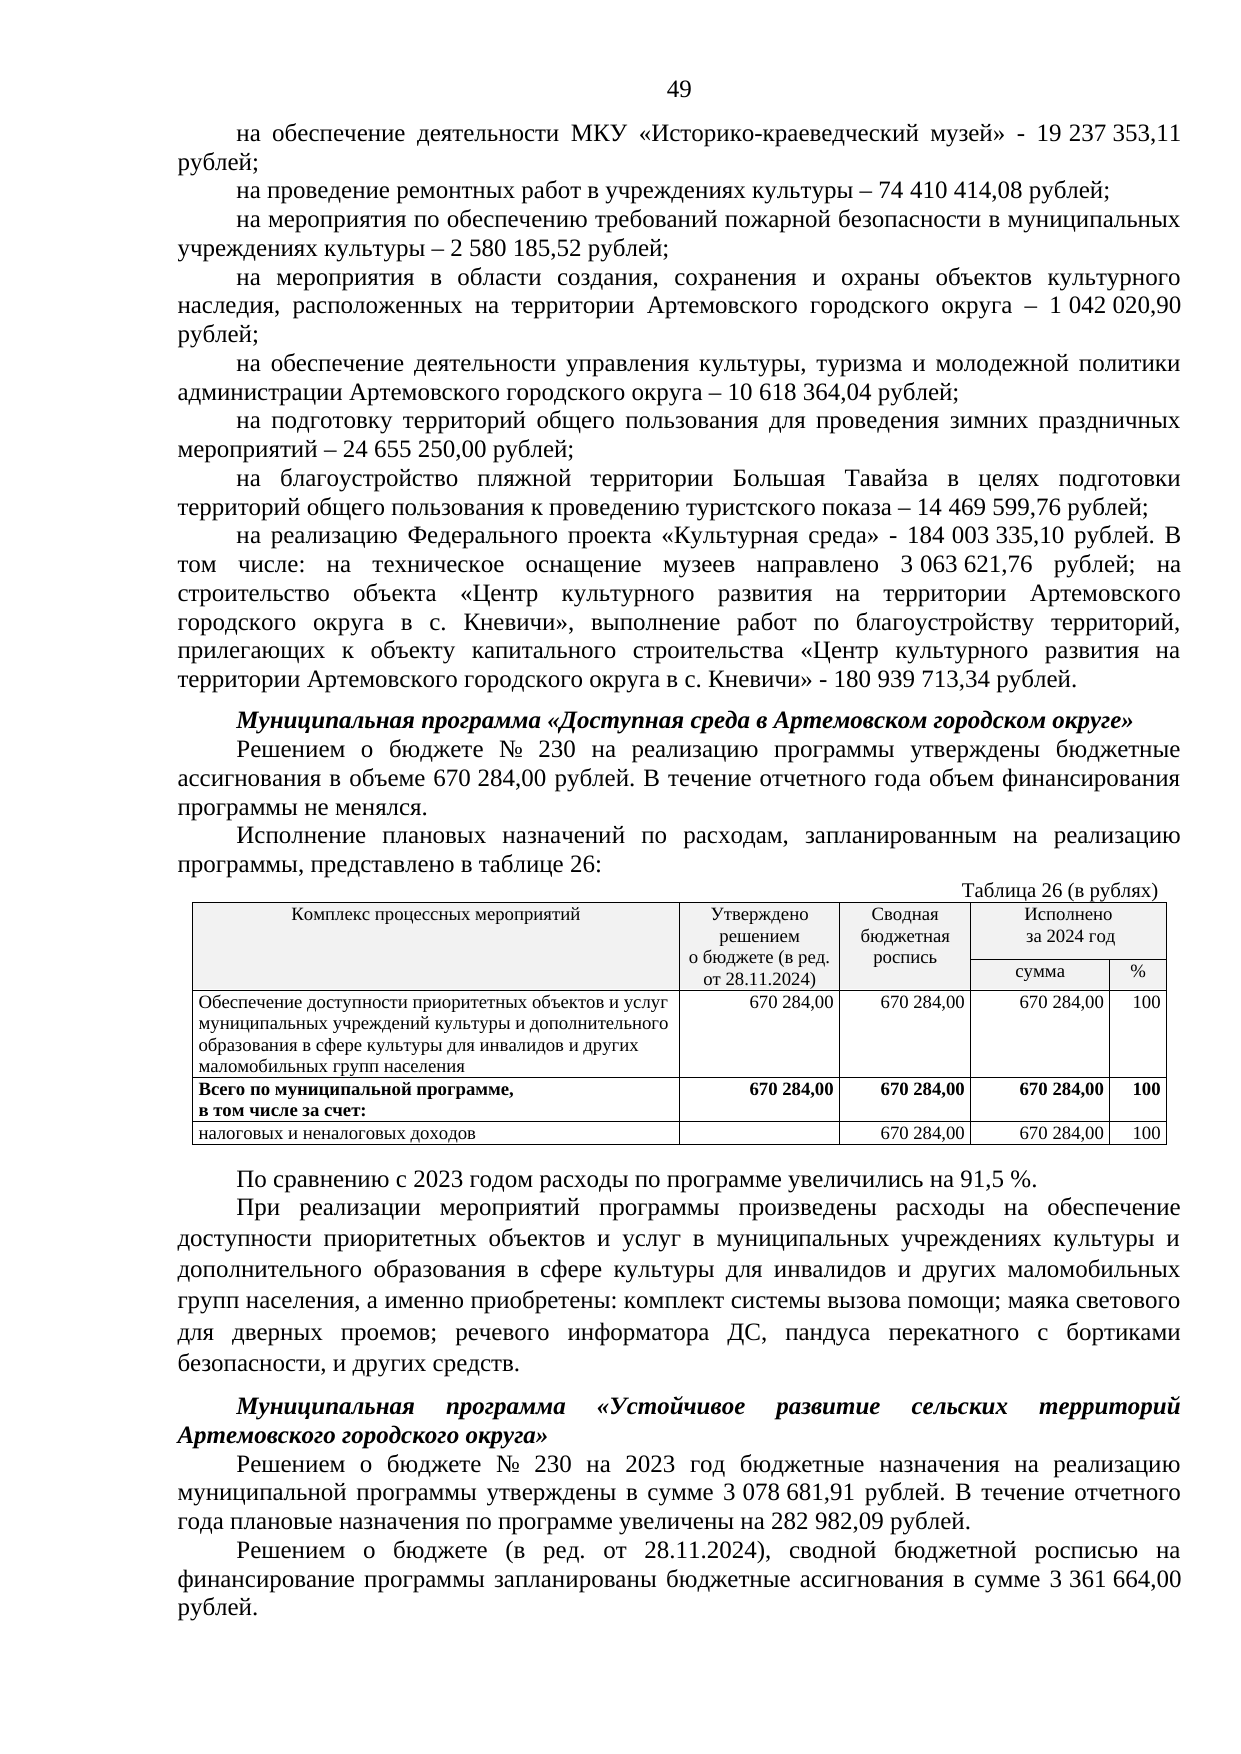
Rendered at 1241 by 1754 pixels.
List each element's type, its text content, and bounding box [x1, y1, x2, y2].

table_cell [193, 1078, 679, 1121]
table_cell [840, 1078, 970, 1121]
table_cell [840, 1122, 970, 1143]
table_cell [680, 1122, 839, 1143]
text на подготовку территорий общего пользования для проведения зимних праздничных мероприятий – 24 655 250,00 рублей; [177, 406, 1181, 463]
text на обеспечение деятельности управления культуры, туризма и молодежной политики администрации Артемовского городского округа – 10 618 364,04 рублей; [177, 348, 1181, 406]
text Решением о бюджете № 230 на 2023 год бюджетные назначения на реализацию муниципальной программы утверждены в сумме 3 078 681,91 рублей. В течение отчетного года плановые назначения по программе увеличены на 282 982,09 рублей. [177, 1449, 1181, 1535]
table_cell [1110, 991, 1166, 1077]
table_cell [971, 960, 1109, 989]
text Исполнение плановых назначений по расходам, запланированным на реализацию программы, представлено в таблице 26: [177, 821, 1181, 878]
text на мероприятия в области создания, сохранения и охраны объектов культурного наследия, расположенных на территории Артемовского городского округа – 1 042 020,90 рублей; [177, 262, 1181, 348]
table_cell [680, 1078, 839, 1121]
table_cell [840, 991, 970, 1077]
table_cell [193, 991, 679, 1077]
text на благоустройство пляжной территории Большая Тавайза в целях подготовки территорий общего пользования к проведению туристского показа – 14 469 599,76 рублей; [177, 463, 1181, 521]
text Муниципальная программа «Доступная среда в Артемовском городском округе» [177, 706, 1181, 734]
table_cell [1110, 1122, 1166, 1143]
text на обеспечение деятельности МКУ «Историко-краеведческий музей» - 19 237 353,11 рублей; [177, 118, 1181, 176]
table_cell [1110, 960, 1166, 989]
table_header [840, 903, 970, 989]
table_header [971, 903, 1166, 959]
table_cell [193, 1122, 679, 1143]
text на реализацию Федерального проекта «Культурная среда» - 184 003 335,10 рублей. В том числе: на техническое оснащение музеев направлено 3 063 621,76 рублей; на строительство объекта «Центр культурного развития на территории Артемовского городского округа в с. Кневичи», выполнение работ по благоустройству территорий, прилегающих к объекту капитального строительства «Центр культурного развития на территории Артемовского городского округа в с. Кневичи» - 180 939 713,34 рублей. [177, 521, 1181, 693]
text Решением о бюджете № 230 на реализацию программы утверждены бюджетные ассигнования в объеме 670 284,00 рублей. В течение отчетного года объем финансирования программы не менялся. [177, 734, 1181, 821]
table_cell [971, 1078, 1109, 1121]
text По сравнению с 2023 годом расходы по программе увеличились на 91,5 %. [177, 1164, 1181, 1192]
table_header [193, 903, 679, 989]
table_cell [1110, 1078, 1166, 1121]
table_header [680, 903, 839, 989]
text Муниципальная программа «Устойчивое развитие сельских территорий Артемовского городского округа» [177, 1391, 1181, 1449]
text При реализации мероприятий программы произведены расходы на обеспечение доступности приоритетных объектов и услуг в муниципальных учреждениях культуры и дополнительного образования в сфере культуры для инвалидов и других маломобильных групп населения, а именно приобретены: комплект системы вызова помощи; маяка светового для дверных проемов; речевого информатора ДС, пандуса перекатного с бортиками безопасности, и других средств. [177, 1192, 1181, 1376]
text на проведение ремонтных работ в учреждениях культуры – 74 410 414,08 рублей; [177, 176, 1181, 204]
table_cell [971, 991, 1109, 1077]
text Решением о бюджете (в ред. от 28.11.2024), сводной бюджетной росписью на финансирование программы запланированы бюджетные ассигнования в сумме 3 361 664,00 рублей. [177, 1535, 1181, 1621]
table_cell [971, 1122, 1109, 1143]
text на мероприятия по обеспечению требований пожарной безопасности в муниципальных учреждениях культуры – 2 580 185,52 рублей; [177, 204, 1181, 262]
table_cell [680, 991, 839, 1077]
text Таблица 26 (в рублях) [841, 878, 1181, 902]
